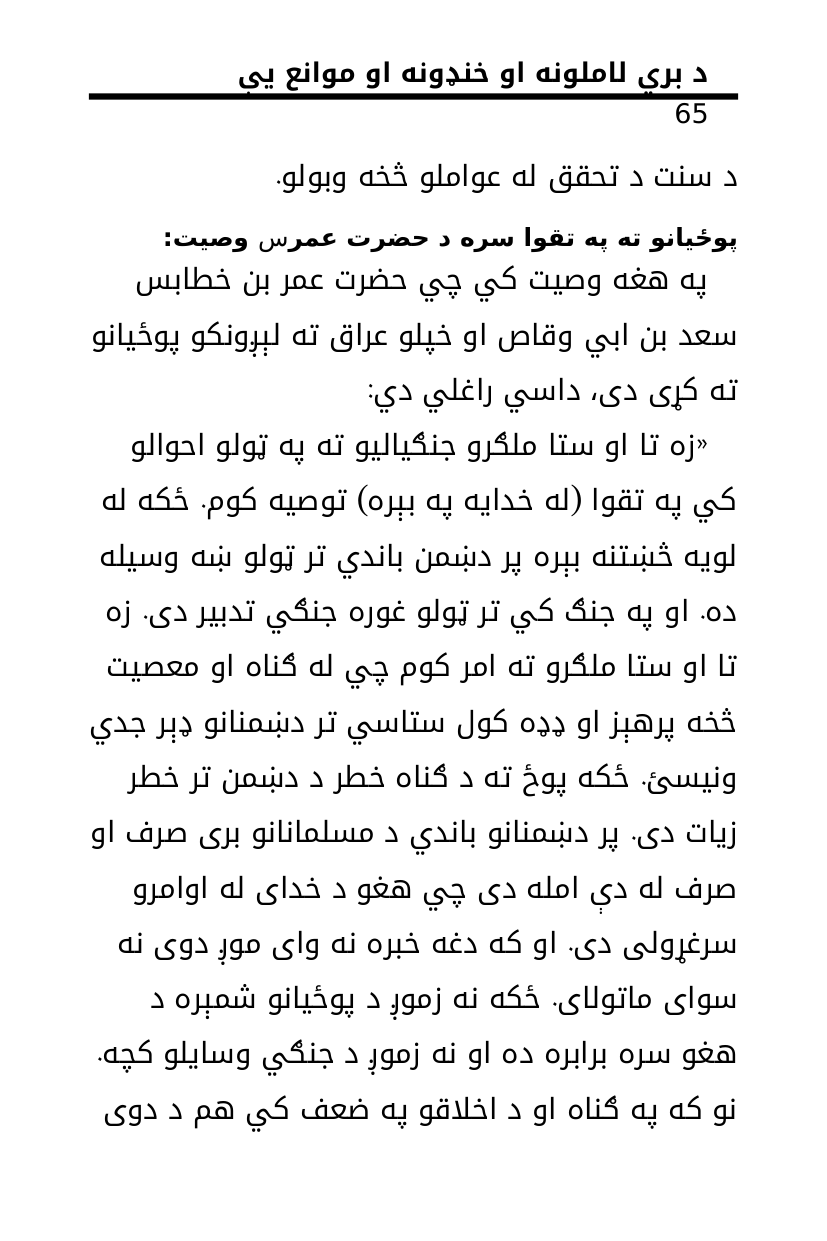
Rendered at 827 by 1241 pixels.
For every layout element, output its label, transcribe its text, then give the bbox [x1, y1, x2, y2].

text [89, 418, 738, 1137]
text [89, 149, 738, 204]
text په هغه وصيت کي چي حضرت عمر بن خطابس سعد بن ابي وقاص او خپلو عراق ته لېږونکو پوځيانو ته کړى دى، داسي راغلي دي: [89, 252, 738, 418]
text پوځيانو ته په تقوا سره د حضرت عمرس وصيت: [89, 223, 738, 252]
